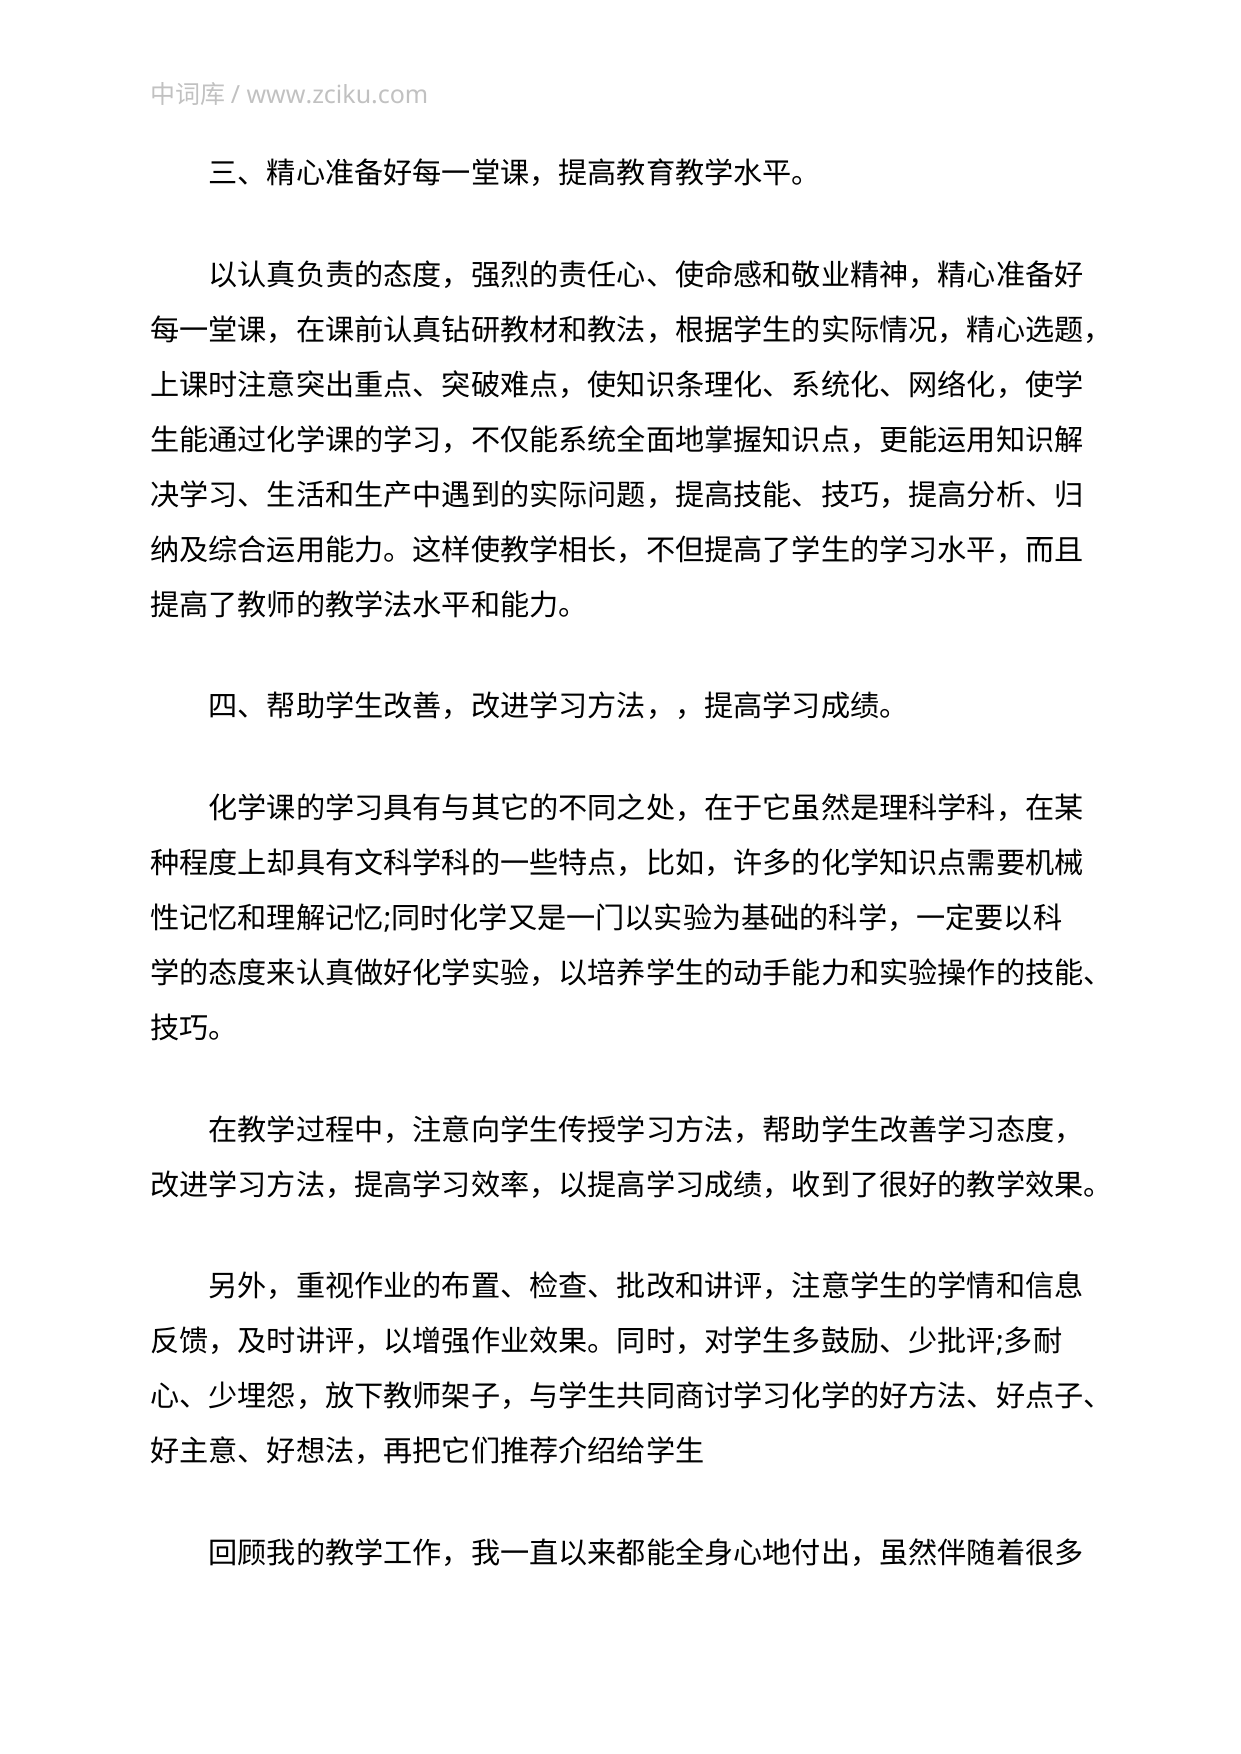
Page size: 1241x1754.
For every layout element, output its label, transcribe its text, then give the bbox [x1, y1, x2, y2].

text 在教学过程中，注意向学生传授学习方法，帮助学生改善学习态度，改进学习方法，提高学习效率，以提高学习成绩，收到了很好的教学效果。 [150, 1106, 1090, 1203]
text 以认真负责的态度，强烈的责任心、使命感和敬业精神，精心准备好每一堂课，在课前认真钻研教材和教法，根据学生的实际情况，精心选题，上课时注意突出重点、突破难点，使知识条理化、系统化、网络化，使学生能通过化学课的学习，不仅能系统全面地掌握知识点，更能运用知识解决学习、生活和生产中遇到的实际问题，提高技能、技巧，提高分析、归纳及综合运用能力。这样使教学相长，不但提高了学生的学习水平，而且提高了教师的教学法水平和能力。 [150, 252, 1090, 623]
text 四、帮助学生改善，改进学习方法，，提高学习成绩。 [150, 683, 1090, 725]
text 另外，重视作业的布置、检查、批改和讲评，注意学生的学情和信息反馈，及时讲评，以增强作业效果。同时，对学生多鼓励、少批评;多耐心、少埋怨，放下教师架子，与学生共同商讨学习化学的好方法、好点子、好主意、好想法，再把它们推荐介绍给学生 [150, 1263, 1090, 1470]
text 化学课的学习具有与其它的不同之处，在于它虽然是理科学科，在某种程度上却具有文科学科的一些特点，比如，许多的化学知识点需要机械性记忆和理解记忆;同时化学又是一门以实验为基础的科学，一定要以科学的态度来认真做好化学实验，以培养学生的动手能力和实验操作的技能、技巧。 [150, 785, 1090, 1047]
text 三、精心准备好每一堂课，提高教育教学水平。 [150, 150, 1090, 192]
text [150, 1529, 1090, 1572]
